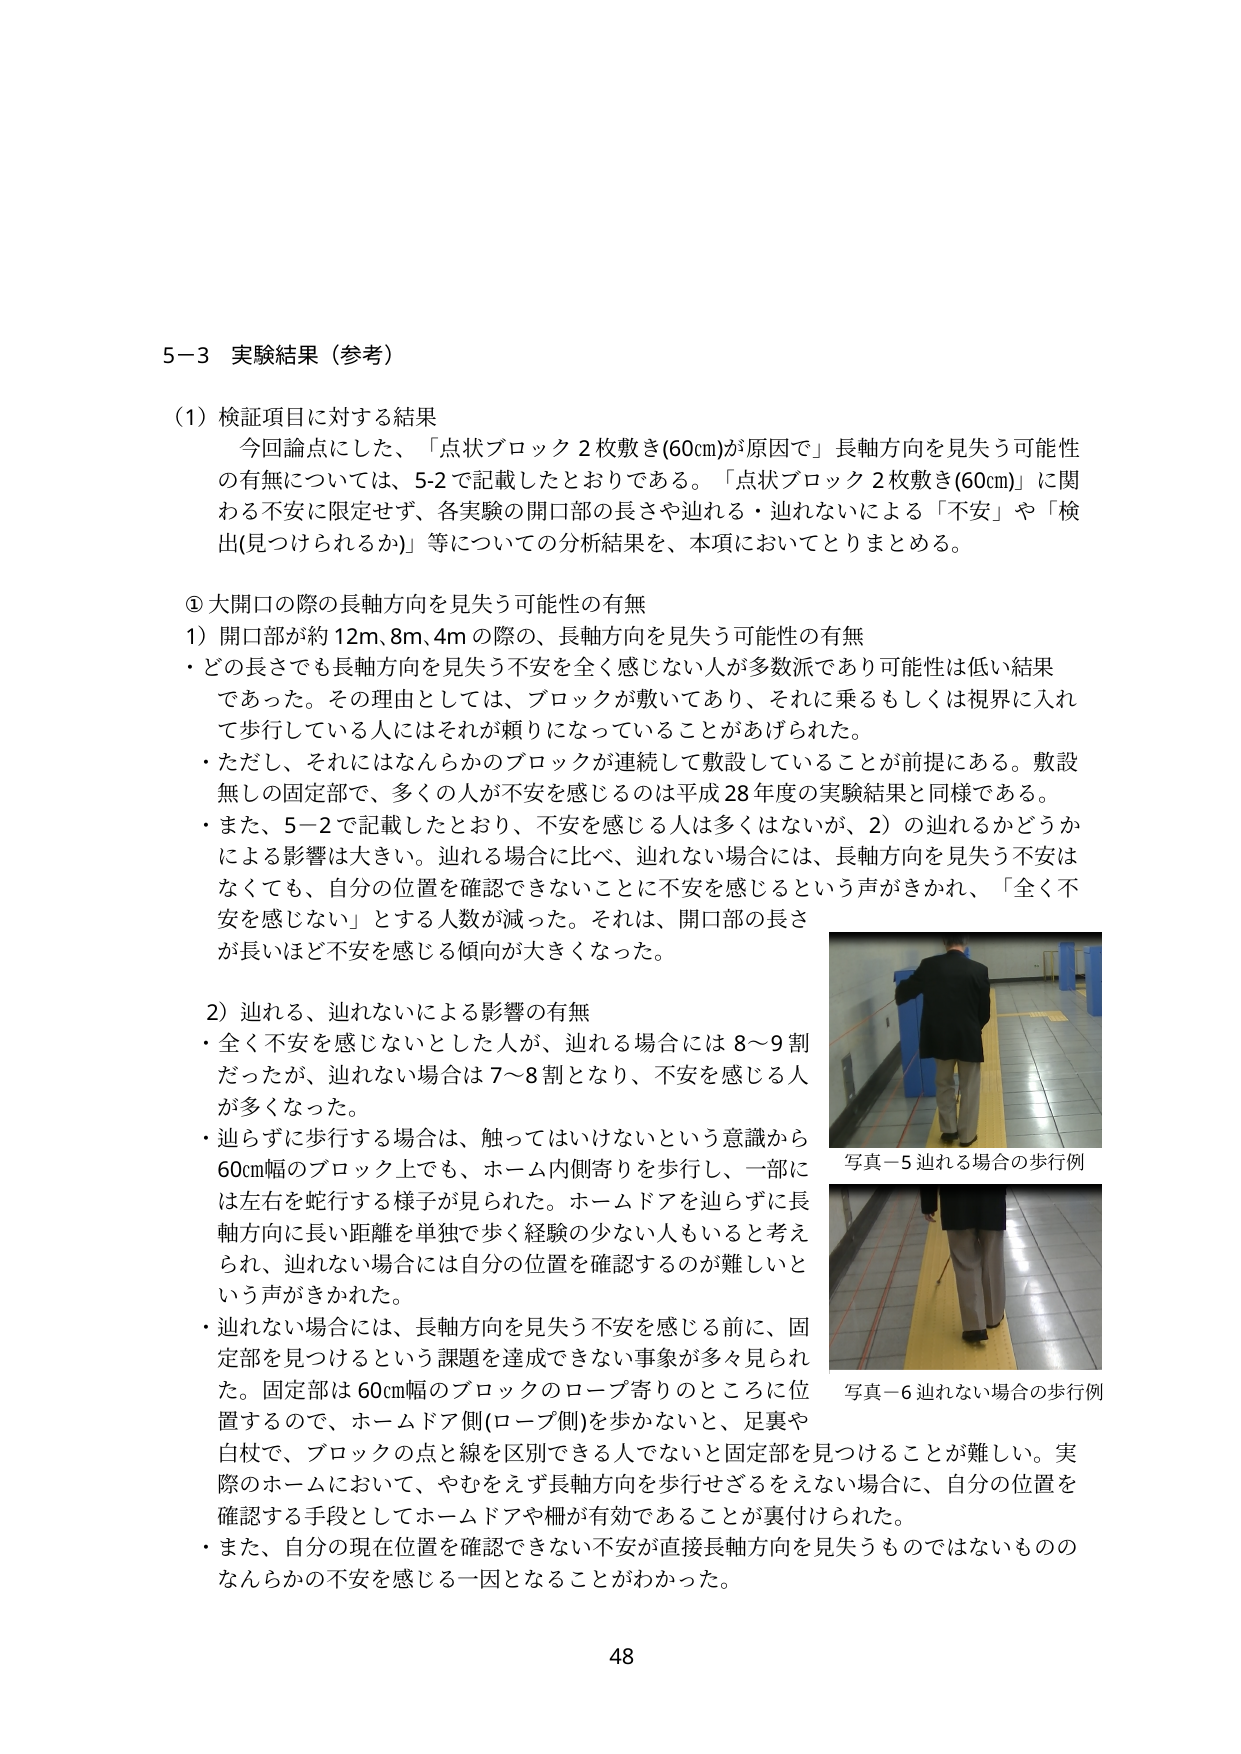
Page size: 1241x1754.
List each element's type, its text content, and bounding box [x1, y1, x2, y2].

text （1）検証項目に対する結果 [162, 400, 1081, 431]
picture [829, 1184, 1102, 1369]
text であった。その理由としては、ブロックが敷いてあり、それに乗るもしくは視界に入れて歩行している人にはそれが頼りになっていることがあげられた。 [217, 682, 1081, 745]
text ①大開口の際の長軸方向を見失う可能性の有無 1）開口部が約12m､8m､4mの際の、長軸方向を見失う可能性の有無 ・どの長さでも長軸方向を見失う不安を全く感じない人が多数派であり可能性は低い結果 [162, 587, 1081, 682]
text 今回論点にした、「点状ブロック2枚敷き(60㎝)が原因で」長軸方向を見失う可能性の有無については、5-2で記載したとおりである。「点状ブロック2枚敷き(60㎝)」に関わる不安に限定せず、各実験の開口部の長さや辿れる・辿れないによる「不安」や「検出(見つけられるか)」等についての分析結果を、本項においてとりまとめる。 [217, 431, 1081, 557]
picture [829, 932, 1102, 1148]
text ・辿らずに歩行する場合は、触ってはいけないという意識から60㎝幅のブロック上でも、ホーム内側寄りを歩行し、一部には左右を蛇行する様子が見られた。ホームドアを辿らずに長軸方向に長い距離を単独で歩く経験の少ない人もいると考えられ、辿れない場合には自分の位置を確認するのが難しいという声がきかれた。 [195, 1121, 829, 1310]
text ・辿れない場合には、長軸方向を見失う不安を感じる前に、固定部を見つけるという課題を達成できない事象が多々見られた。固定部は60㎝幅のブロックのロープ寄りのところに位置するので、ホームドア側(ロープ側)を歩かないと、足裏や白杖で、ブロックの点と線を区別できる人でないと固定部を見つけることが難しい。実際のホームにおいて、やむをえず長軸方向を歩行せざるをえない場合に、自分の位置を確認する手段としてホームドアや柵が有効であることが裏付けられた。 [195, 1310, 1081, 1531]
subtitle 5－3 実験結果（参考） [162, 338, 1081, 370]
text 2）辿れる、辿れないによる影響の有無 [206, 995, 829, 1027]
text ・また、自分の現在位置を確認できない不安が直接長軸方向を見失うものではないものの、なんらかの不安を感じる一因となることがわかった。 [195, 1531, 1081, 1593]
text ・また、5－2で記載したとおり、不安を感じる人は多くはないが、2）の辿れるかどうかによる影響は大きい。辿れる場合に比べ、辿れない場合には、長軸方向を見失う不安はなくても、自分の位置を確認できないことに不安を感じるという声がきかれ、「全く不安を感じない」とする人数が減った。それは、開口部の長さが長いほど不安を感じる傾向が大きくなった。 [195, 808, 1081, 965]
text ・ただし、それにはなんらかのブロックが連続して敷設していることが前提にある。敷設無しの固定部で、多くの人が不安を感じるのは平成28年度の実験結果と同様である。 [195, 745, 1081, 808]
text ・全く不安を感じないとした人が、辿れる場合には8～9割だったが、辿れない場合は7～8割となり、不安を感じる人が多くなった。 [195, 1027, 829, 1121]
